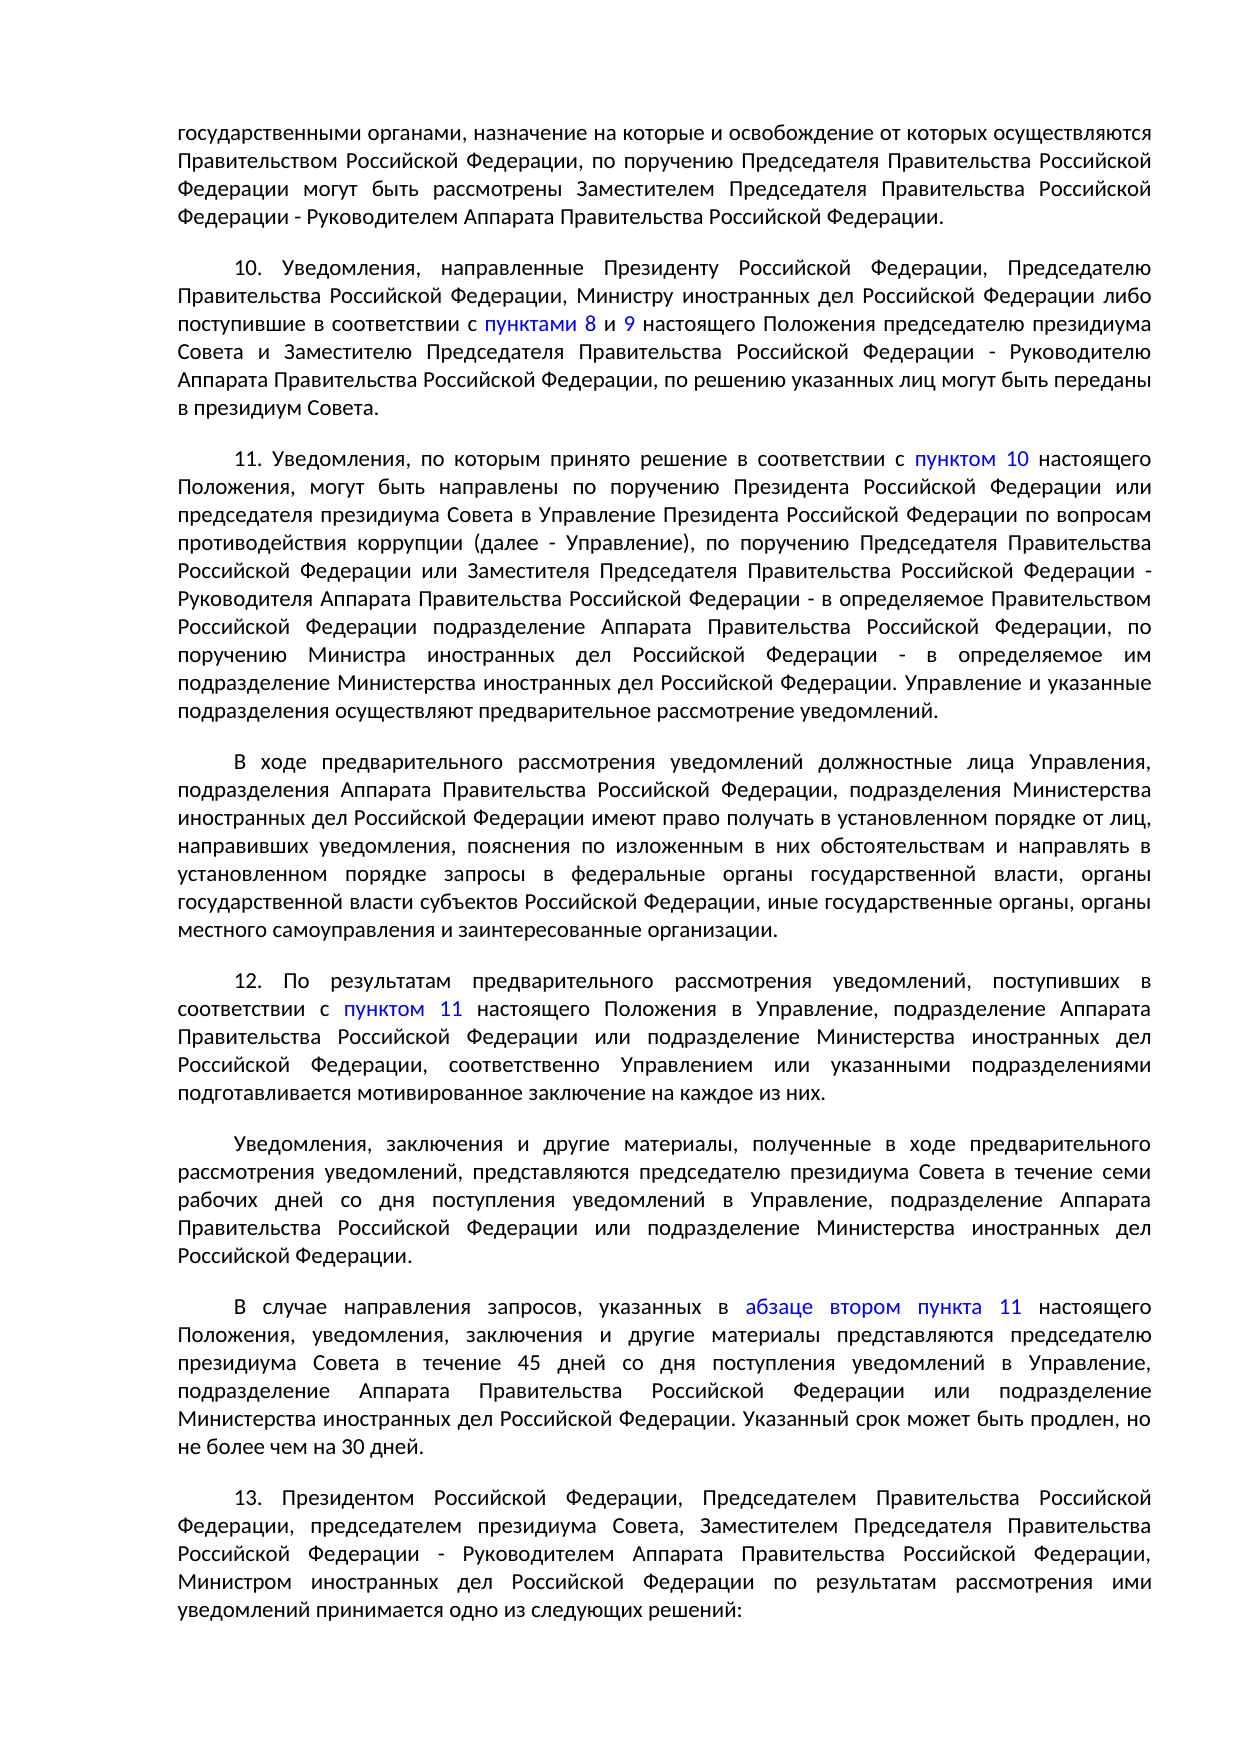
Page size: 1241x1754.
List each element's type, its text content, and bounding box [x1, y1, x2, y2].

text Уведомления, заключения и другие материалы, полученные в ходе предварительного рассмотрения уведомлений, представляются председателю президиума Совета в течение семи рабочих дней со дня поступления уведомлений в Управление, подразделение Аппарата Правительства Российской Федерации или подразделение Министерства иностранных дел Российской Федерации. [177, 1129, 1152, 1269]
text В ходе предварительного рассмотрения уведомлений должностные лица Управления, подразделения Аппарата Правительства Российской Федерации, подразделения Министерства иностранных дел Российской Федерации имеют право получать в установленном порядке от лиц, направивших уведомления, пояснения по изложенным в них обстоятельствам и направлять в установленном порядке запросы в федеральные органы государственной власти, органы государственной власти субъектов Российской Федерации, иные государственные органы, органы местного самоуправления и заинтересованные организации. [177, 747, 1152, 943]
text 12. По результатам предварительного рассмотрения уведомлений, поступивших в соответствии с пунктом 11 настоящего Положения в Управление, подразделение Аппарата Правительства Российской Федерации или подразделение Министерства иностранных дел Российской Федерации, соответственно Управлением или указанными подразделениями подготавливается мотивированное заключение на каждое из них. [177, 966, 1152, 1106]
text В случае направления запросов, указанных в абзаце втором пункта 11 настоящего Положения, уведомления, заключения и другие материалы представляются председателю президиума Совета в течение 45 дней со дня поступления уведомлений в Управление, подразделение Аппарата Правительства Российской Федерации или подразделение Министерства иностранных дел Российской Федерации. Указанный срок может быть продлен, но не более чем на 30 дней. [177, 1292, 1152, 1461]
text 13. Президентом Российской Федерации, Председателем Правительства Российской Федерации, председателем президиума Совета, Заместителем Председателя Правительства Российской Федерации - Руководителем Аппарата Правительства Российской Федерации, Министром иностранных дел Российской Федерации по результатам рассмотрения ими уведомлений принимается одно из следующих решений: [177, 1483, 1152, 1623]
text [177, 118, 1152, 230]
text 10. Уведомления, направленные Президенту Российской Федерации, Председателю Правительства Российской Федерации, Министру иностранных дел Российской Федерации либо поступившие в соответствии с пунктами 8 и 9 настоящего Положения председателю президиума Совета и Заместителю Председателя Правительства Российской Федерации - Руководителю Аппарата Правительства Российской Федерации, по решению указанных лиц могут быть переданы в президиум Совета. [177, 253, 1152, 421]
text 11. Уведомления, по которым принято решение в соответствии с пунктом 10 настоящего Положения, могут быть направлены по поручению Президента Российской Федерации или председателя президиума Совета в Управление Президента Российской Федерации по вопросам противодействия коррупции (далее - Управление), по поручению Председателя Правительства Российской Федерации или Заместителя Председателя Правительства Российской Федерации - Руководителя Аппарата Правительства Российской Федерации - в определяемое Правительством Российской Федерации подразделение Аппарата Правительства Российской Федерации, по поручению Министра иностранных дел Российской Федерации - в определяемое им подразделение Министерства иностранных дел Российской Федерации. Управление и указанные подразделения осуществляют предварительное рассмотрение уведомлений. [177, 444, 1152, 724]
